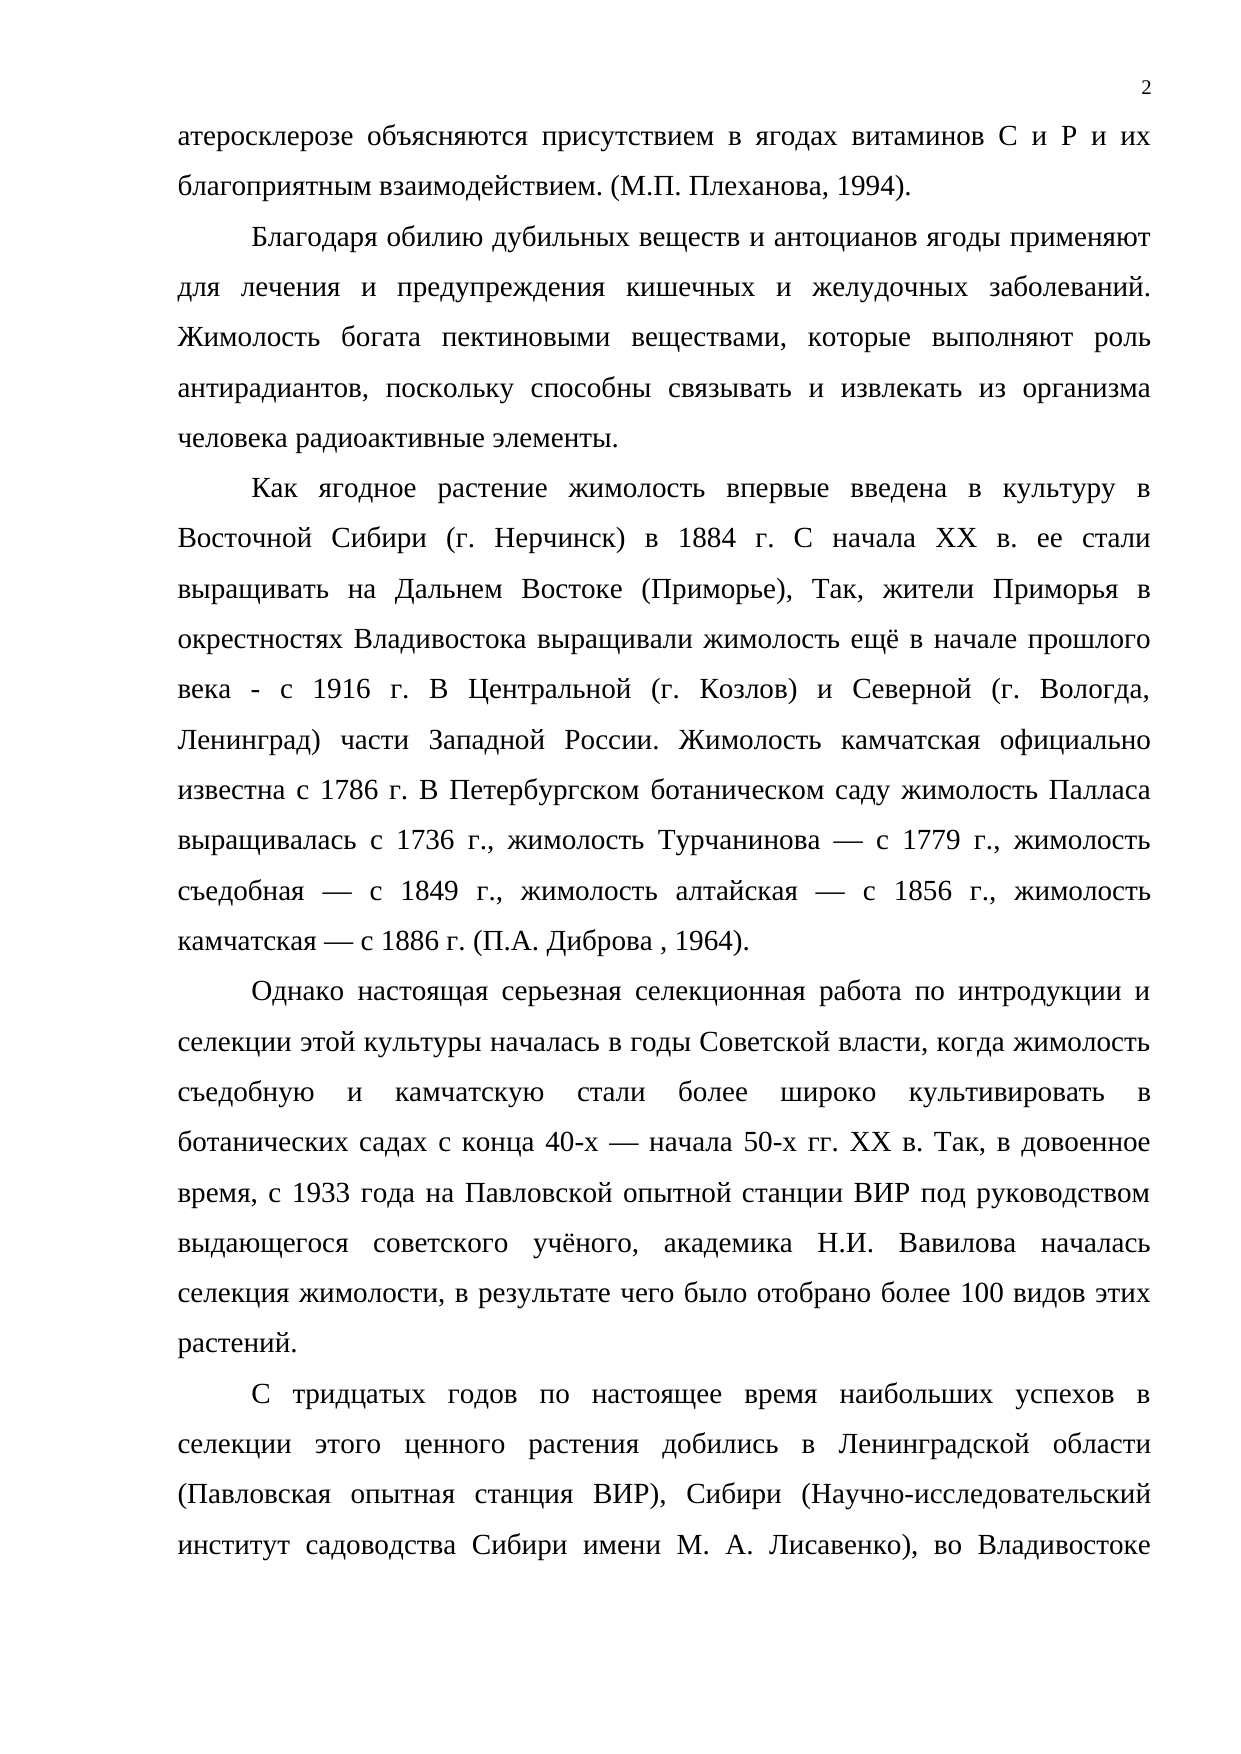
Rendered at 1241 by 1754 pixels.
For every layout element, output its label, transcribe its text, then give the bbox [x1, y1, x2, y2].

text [177, 1376, 1152, 1560]
text Однако настоящая серьезная селекционная работа по интродукции и селекции этой культуры началась в годы Советской власти, когда жимолость съедобную и камчатскую стали более широко культивировать в ботанических садах с конца 40-х — начала 50-х гг. XX в. Так, в довоенное время, с 1933 года на Павловской опытной станции ВИР под руководством выдающегося советского учёного, академика Н.И. Вавилова началась селекция жимолости, в результате чего было отобрано более 100 видов этих растений. [177, 973, 1152, 1359]
text Благодаря обилию дубильных веществ и антоцианов ягоды применяют для лечения и предупреждения кишечных и желудочных заболеваний. Жимолость богата пектиновыми веществами, которые выполняют роль антирадиантов, поскольку способны связывать и извлекать из организма человека радиоактивные элементы. [177, 219, 1152, 453]
text Как ягодное растение жимолость впервые введена в культуру в Восточной Сибири (г. Нерчинск) в 1884 г. С начала XX в. ее стали выращивать на Дальнем Востоке (Приморье), Так, жители Приморья в окрестностях Владивостока выращивали жимолость ещё в начале прошлого века - с 1916 г. В Центральной (г. Козлов) и Северной (г. Вологда, Ленинград) части Западной России. Жимолость камчатская официально известна с 1786 г. В Петербургском ботаническом саду жимолость Палласа выращивалась с 1736 г., жимолость Турчанинова — с 1779 г., жимолость съедобная — с 1849 г., жимолость алтайская — с 1856 г., жимолость камчатская — с 1886 г. (П.А. Диброва , 1964). [177, 470, 1152, 957]
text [177, 118, 1152, 202]
